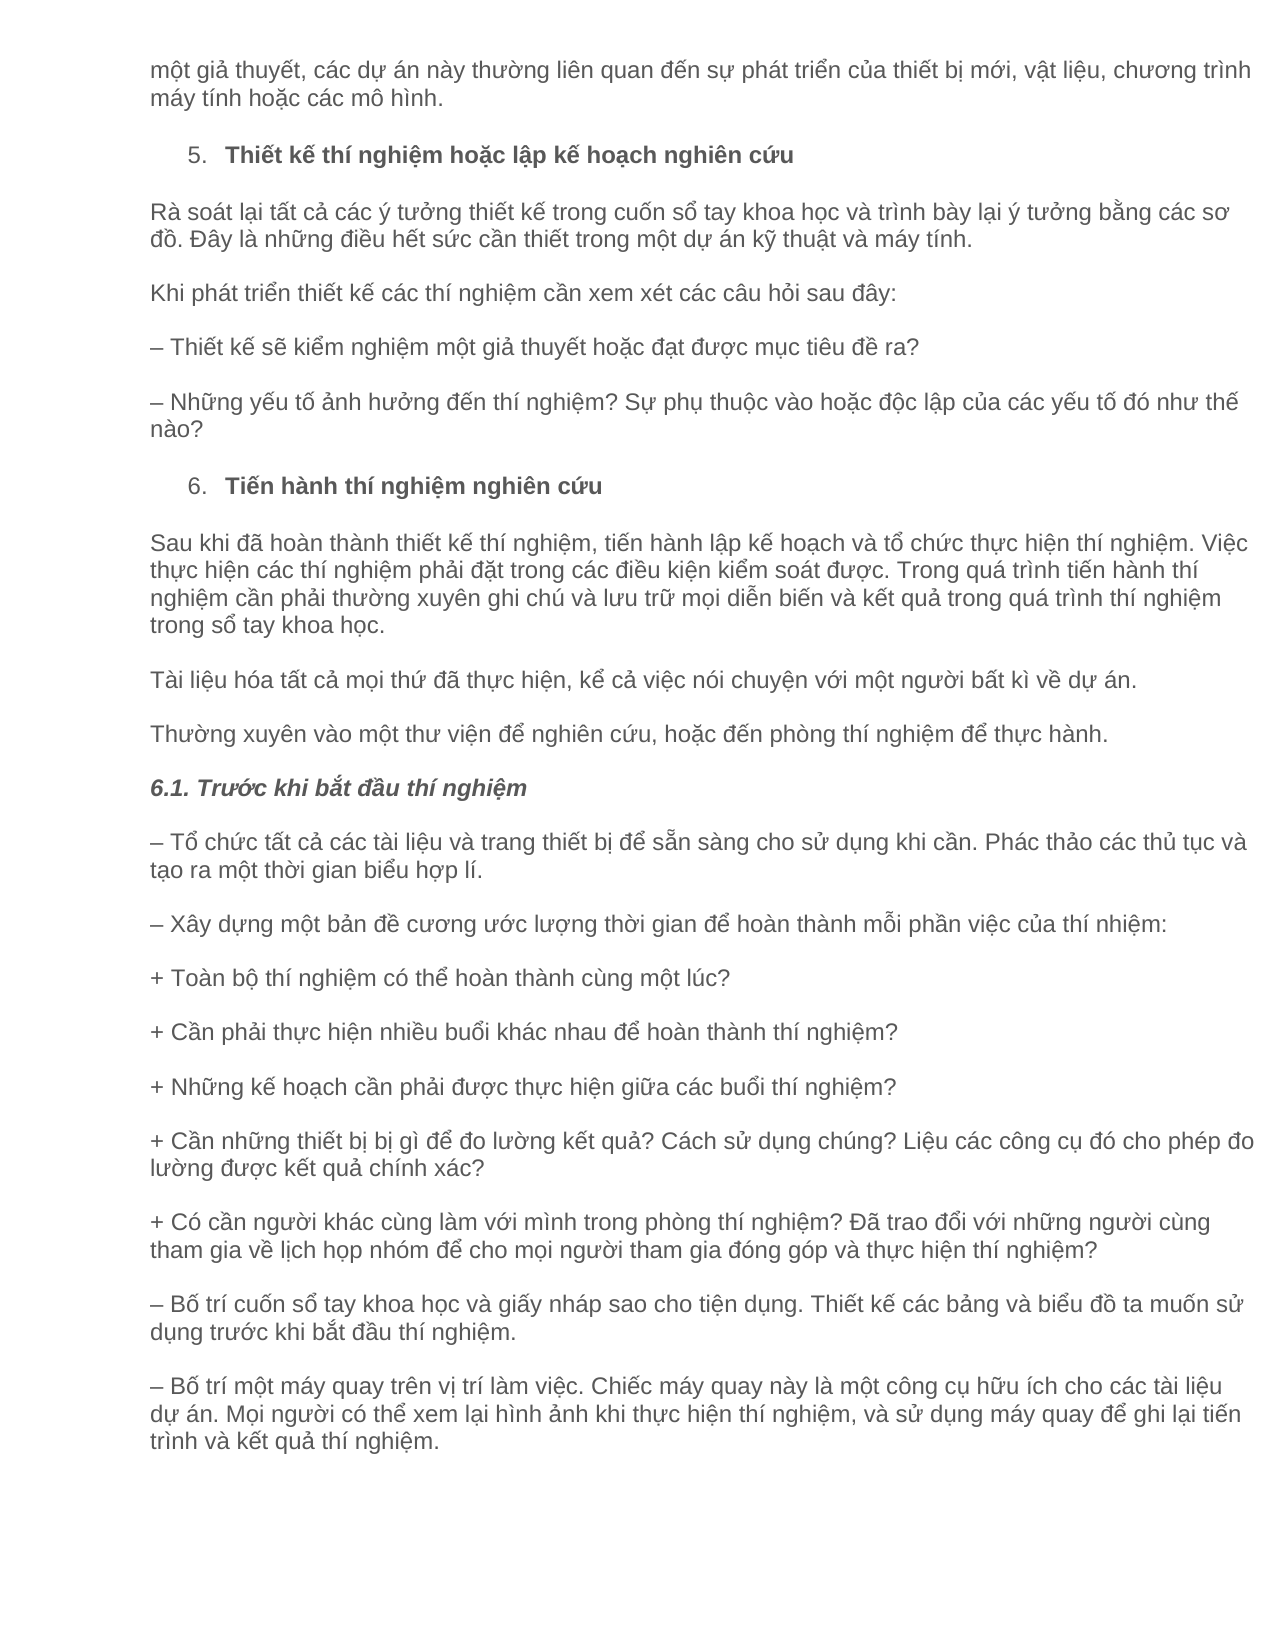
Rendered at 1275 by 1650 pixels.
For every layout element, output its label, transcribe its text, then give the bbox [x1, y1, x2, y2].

text Rà soát lại tất cả các ý tưởng thiết kế trong cuốn sổ tay khoa học và trình bày lại ý tưởng bằng các sơ đồ. Đây là những điều hết sức cần thiết trong một dự án kỹ thuật và máy tính. [150, 197, 1256, 253]
text + Cần phải thực hiện nhiều buổi khác nhau để hoàn thành thí nghiệm? [150, 1018, 1256, 1046]
text – Xây dựng một bản đề cương ước lượng thời gian để hoàn thành mỗi phần việc của thí nhiệm: [150, 910, 1256, 937]
text Thường xuyên vào một thư viện để nghiên cứu, hoặc đến phòng thí nghiệm để thực hành. [150, 720, 1256, 747]
list Tiến hành thí nghiệm nghiên cứu [187, 472, 1256, 499]
text + Cần những thiết bị bị gì để đo lường kết quả? Cách sử dụng chúng? Liệu các công cụ đó cho phép đo lường được kết quả chính xác? [150, 1127, 1256, 1182]
text + Có cần người khác cùng làm với mình trong phòng thí nghiệm? Đã trao đổi với những người cùng tham gia về lịch họp nhóm để cho mọi người tham gia đóng góp và thực hiện thí nghiệm? [150, 1208, 1256, 1263]
list Thiết kế thí nghiệm hoặc lập kế hoạch nghiên cứu [187, 141, 1256, 168]
text – Tổ chức tất cả các tài liệu và trang thiết bị để sẵn sàng cho sử dụng khi cần. Phác thảo các thủ tục và tạo ra một thời gian biểu hợp lí. [150, 828, 1256, 883]
text – Bố trí một máy quay trên vị trí làm việc. Chiếc máy quay này là một công cụ hữu ích cho các tài liệu dự án. Mọi người có thể xem lại hình ảnh khi thực hiện thí nghiệm, và sử dụng máy quay để ghi lại tiến trình và kết quả thí nghiệm. [150, 1372, 1256, 1455]
text Sau khi đã hoàn thành thiết kế thí nghiệm, tiến hành lập kế hoạch và tổ chức thực hiện thí nghiệm. Việc thực hiện các thí nghiệm phải đặt trong các điều kiện kiểm soát được. Trong quá trình tiến hành thí nghiệm cần phải thường xuyên ghi chú và lưu trữ mọi diễn biến và kết quả trong quá trình thí nghiệm trong sổ tay khoa học. [150, 529, 1256, 639]
text – Thiết kế sẽ kiểm nghiệm một giả thuyết hoặc đạt được mục tiêu đề ra? [150, 333, 1256, 361]
text + Toàn bộ thí nghiệm có thể hoàn thành cùng một lúc? [150, 964, 1256, 992]
text Tài liệu hóa tất cả mọi thứ đã thực hiện, kể cả việc nói chuyện với một người bất kì về dự án. [150, 666, 1256, 693]
text Khi phát triển thiết kế các thí nghiệm cần xem xét các câu hỏi sau đây: [150, 279, 1256, 307]
text – Những yếu tố ảnh hưởng đến thí nghiệm? Sự phụ thuộc vào hoặc độc lập của các yếu tố đó như thế nào? [150, 387, 1256, 443]
text 6.1. Trước khi bắt đầu thí nghiệm [150, 774, 1256, 802]
text – Bố trí cuốn sổ tay khoa học và giấy nháp sao cho tiện dụng. Thiết kế các bảng và biểu đồ ta muốn sử dụng trước khi bắt đầu thí nghiệm. [150, 1290, 1256, 1345]
text + Những kế hoạch cần phải được thực hiện giữa các buổi thí nghiệm? [150, 1072, 1256, 1100]
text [150, 56, 1256, 111]
